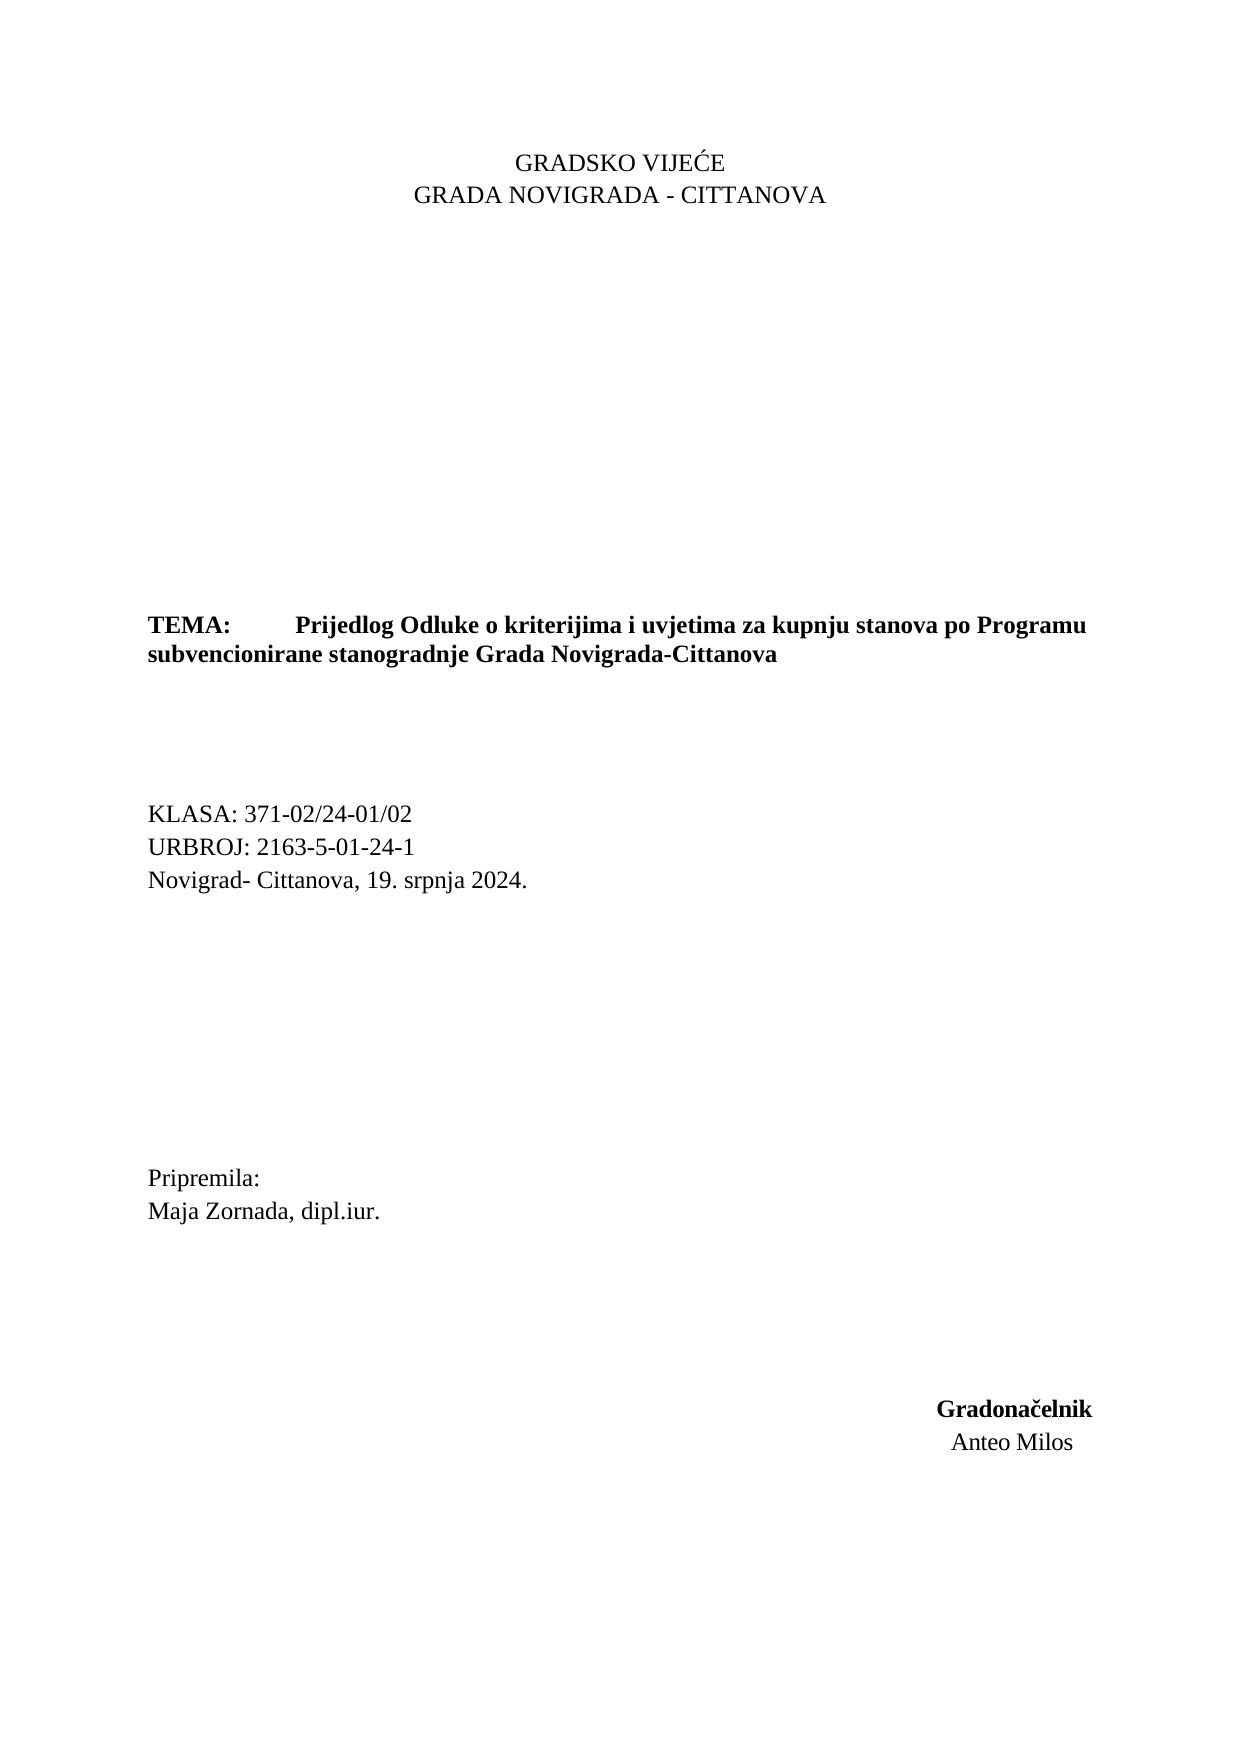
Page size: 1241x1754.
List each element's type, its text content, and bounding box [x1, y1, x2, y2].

text Gradonačelnik [148, 1394, 1093, 1423]
text Novigrad- Cittanova, 19. srpnja 2024. [148, 866, 1093, 894]
text Anteo Milos [148, 1427, 1093, 1456]
text Maja Zornada, dipl.iur. [148, 1196, 1093, 1224]
text TEMA: Prijedlog Odluke o kriterijima i uvjetima za kupnju stanova po Programu subvencionirane stanogradnje Grada Novigrada-Cittanova [148, 610, 1093, 667]
text Pripremila: [148, 1163, 1093, 1191]
text GRADSKO VIJEĆE [148, 148, 1093, 176]
text URBROJ: 2163-5-01-24-1 [148, 832, 1093, 861]
text KLASA: 371-02/24-01/02 [148, 799, 1093, 828]
text GRADA NOVIGRADA - CITTANOVA [148, 181, 1093, 209]
